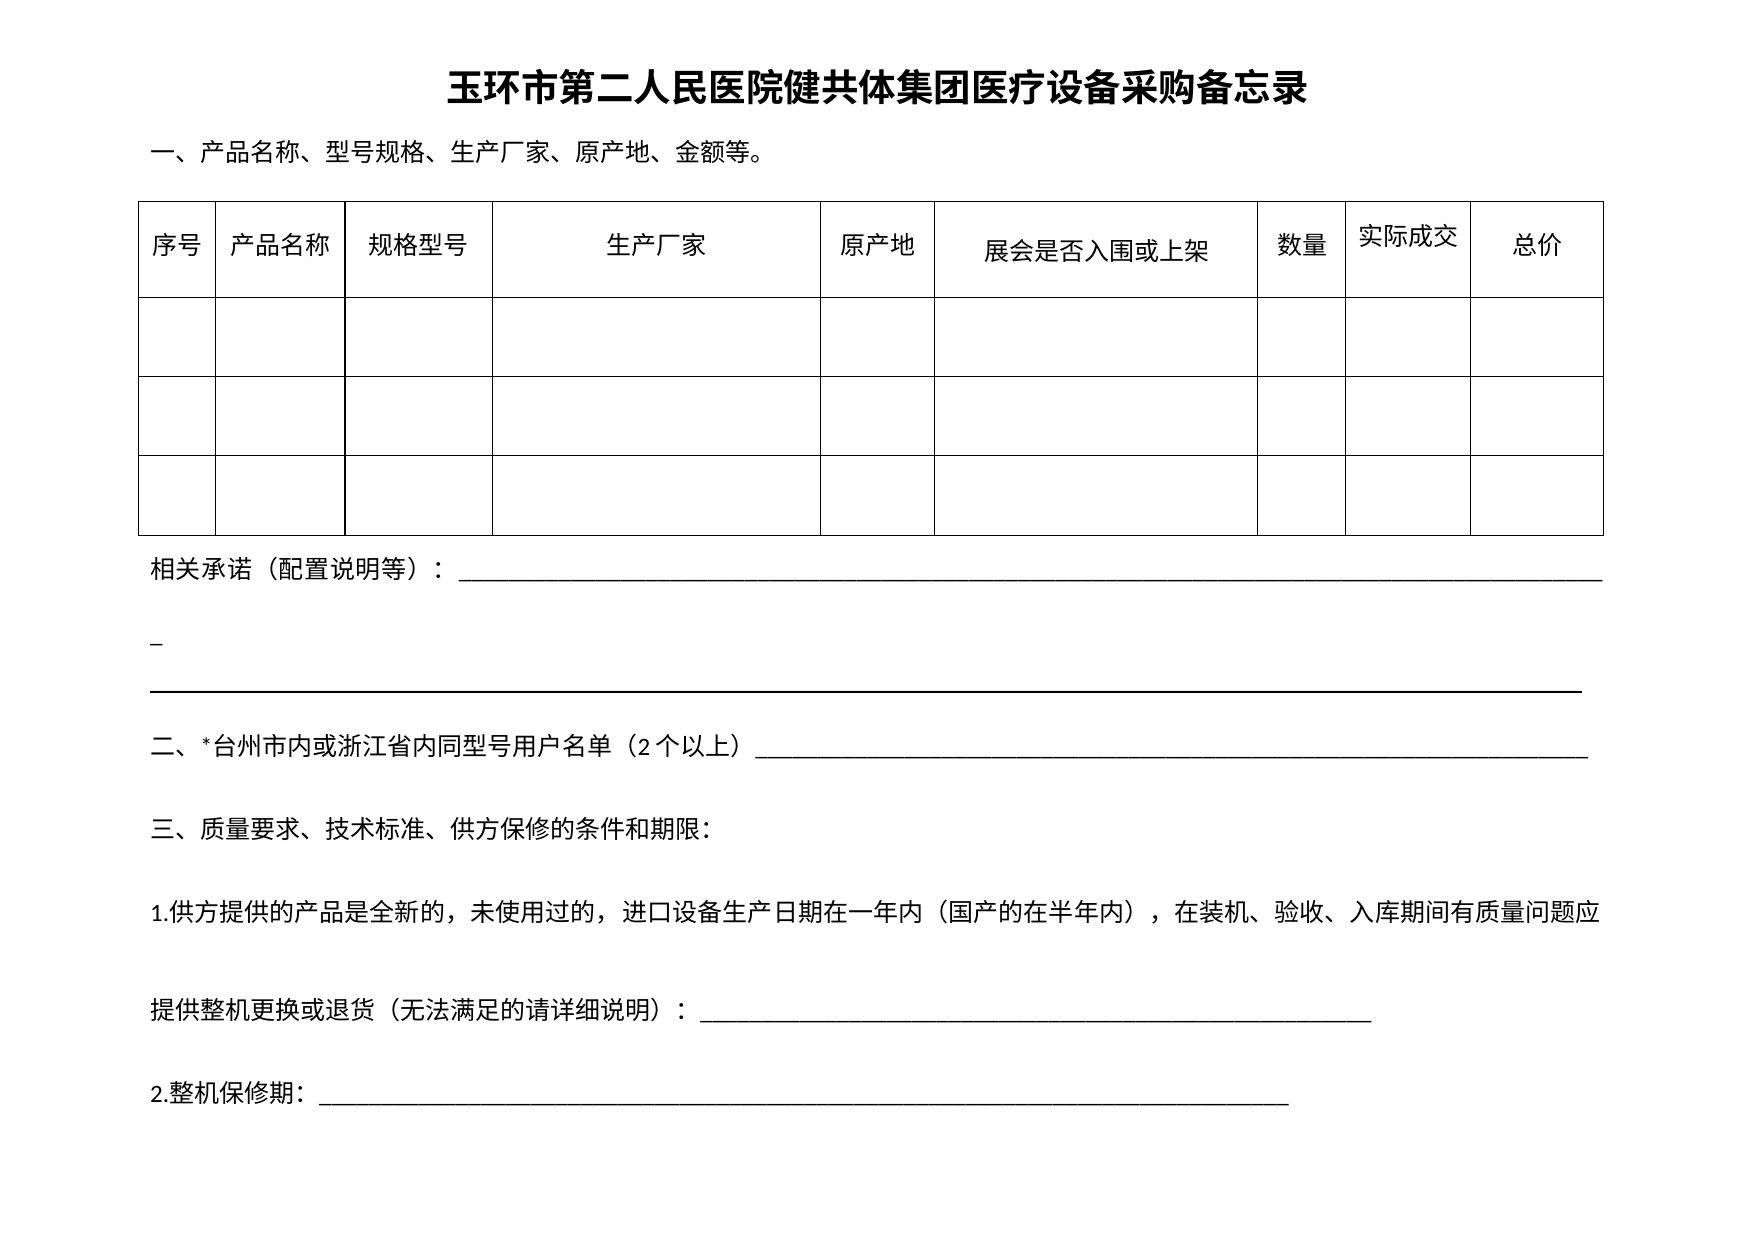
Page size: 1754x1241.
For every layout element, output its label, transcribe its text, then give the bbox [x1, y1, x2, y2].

table_cell [139, 298, 215, 376]
list 产品名称、型号规格、生产厂家、原产地、金额等。 [150, 118, 1604, 183]
table_cell [935, 456, 1257, 534]
table_cell [1258, 456, 1345, 534]
table_cell [821, 298, 934, 376]
table_cell [1258, 298, 1345, 376]
table_header 规格型号 [346, 202, 492, 297]
table_cell [139, 377, 215, 455]
table_cell [821, 377, 934, 455]
table_cell [216, 377, 344, 455]
table_header 展会是否入围或上架 （请注明入围或上架价格） [935, 202, 1257, 297]
table_cell [1346, 377, 1470, 455]
table_header 实际成交单价 [1346, 202, 1470, 297]
table_cell [1258, 377, 1345, 455]
table_header 产品名称 [216, 202, 344, 297]
table_cell [1346, 456, 1470, 534]
table_cell [935, 377, 1257, 455]
list 质量要求、技术标准、供方保修的条件和期限： [150, 795, 1604, 860]
list 供方提供的产品是全新的，未使用过的，进口设备生产日期在一年内（国产的在半年内），在装机、验收、入库期间有质量问题应提供整机更换或退货（无法满足的请详细说明）：______________________________________________________ [150, 878, 1604, 1041]
text ___________________________________________________________________________________________________________________ [150, 664, 1604, 697]
table_header 序号 [139, 202, 215, 297]
text 相关承诺（配置说明等）：_____________________________________________________________________________________________ [150, 536, 1604, 649]
table_cell [216, 298, 344, 376]
table_cell [346, 298, 492, 376]
table_cell [346, 456, 492, 534]
table_header 数量 [1258, 202, 1345, 297]
table_cell [935, 298, 1257, 376]
list *台州市内或浙江省内同型号用户名单（2个以上）___________________________________________________________________ [150, 712, 1604, 777]
table_cell [1471, 456, 1603, 534]
table_cell [1346, 298, 1470, 376]
table_cell [216, 456, 344, 534]
table_cell [493, 377, 820, 455]
table_cell [139, 456, 215, 534]
table_cell [821, 456, 934, 534]
list 整机保修期：______________________________________________________________________________ [150, 1059, 1604, 1124]
table_cell [1471, 298, 1603, 376]
table_header 总价 [1471, 202, 1603, 297]
table_cell [493, 456, 820, 534]
table_header 原产地 [821, 202, 934, 297]
table_cell [1471, 377, 1603, 455]
table_header 生产厂家 [493, 202, 820, 297]
table_cell [346, 377, 492, 455]
text 玉环市第二人民医院健共体集团医疗设备采购备忘录 [150, 53, 1604, 118]
table_cell [493, 298, 820, 376]
